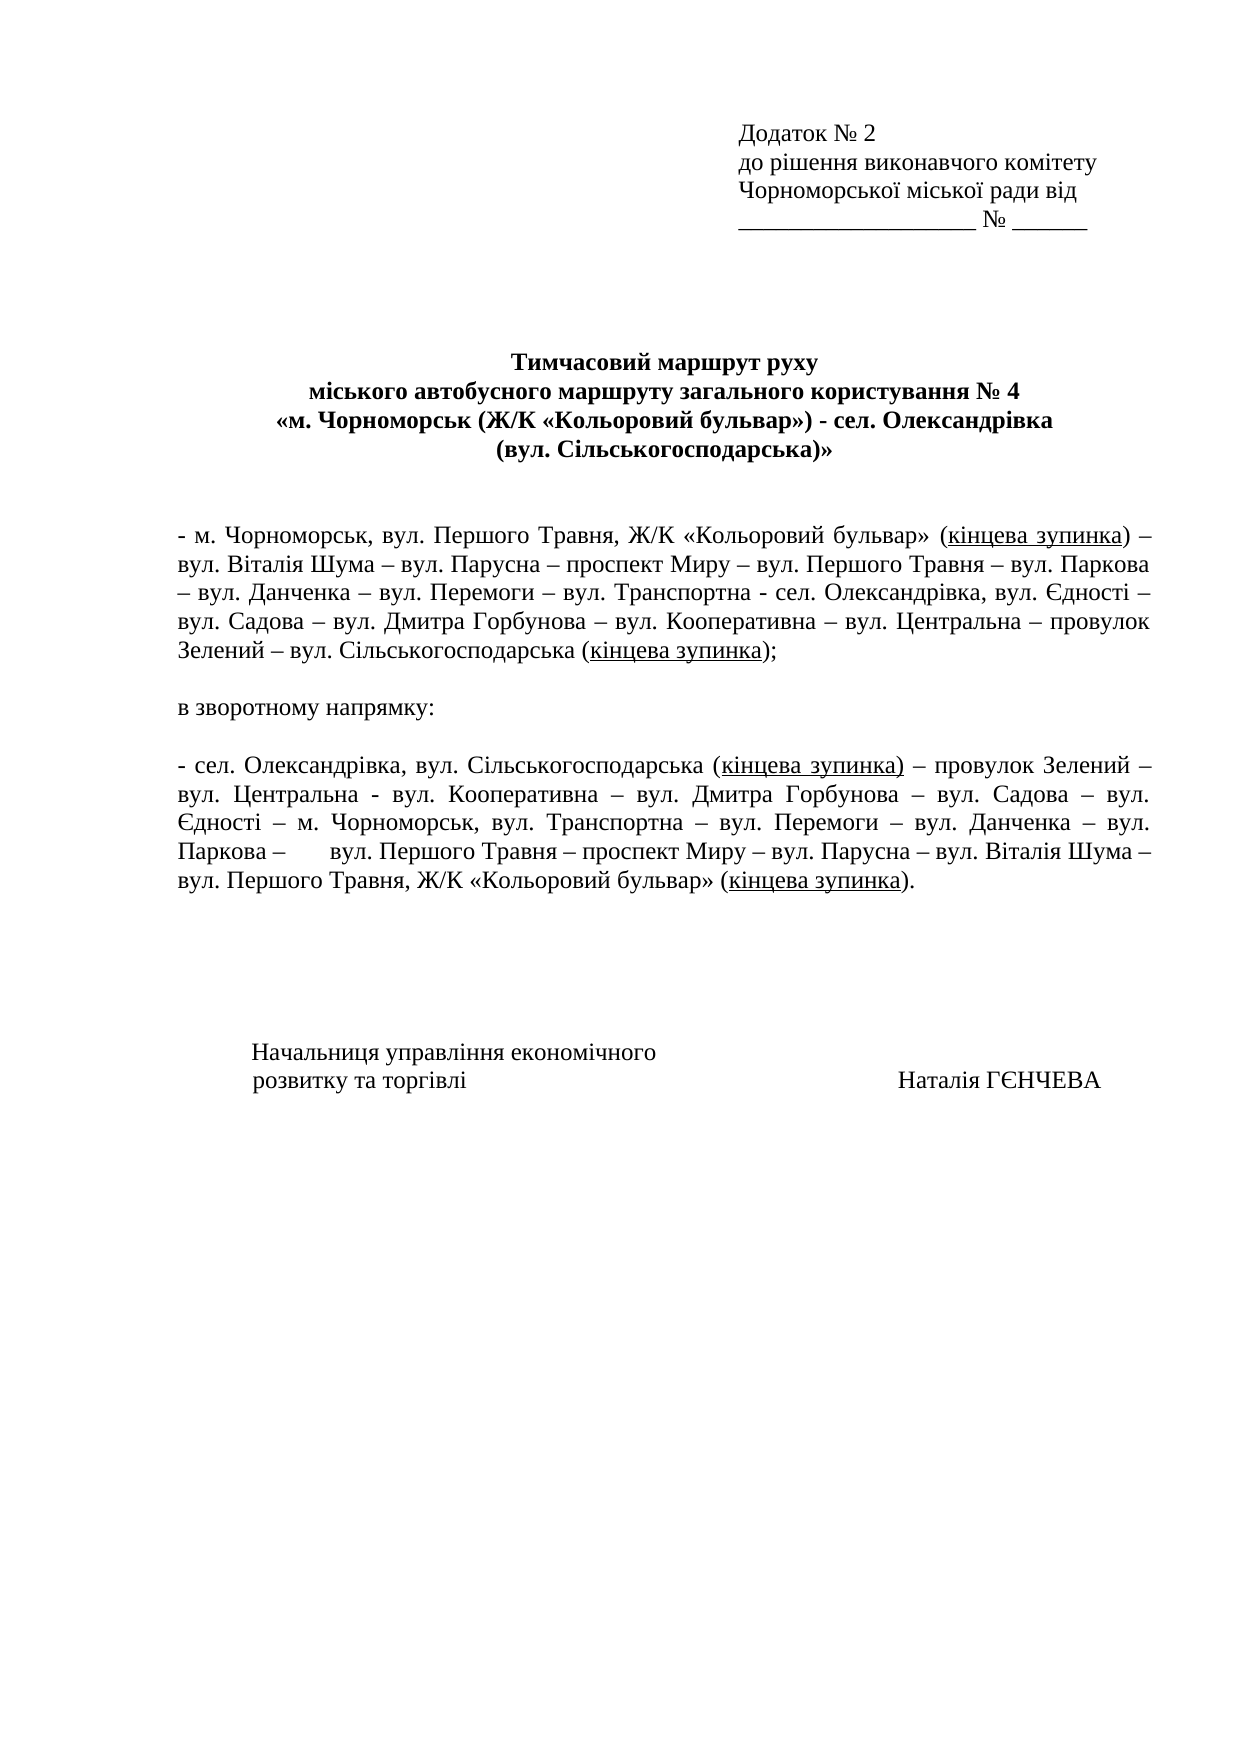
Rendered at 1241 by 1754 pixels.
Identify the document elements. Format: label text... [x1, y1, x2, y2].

text - сел. Олександрівка, вул. Сільськогосподарська (кінцева зупинка) – провулок Зелений – вул. Центральна - вул. Кооперативна – вул. Дмитра Горбунова – вул. Садова – вул. Єдності – м. Чорноморськ, вул. Транспортна – вул. Перемоги – вул. Данченка – вул. Паркова – вул. Першого Травня – проспект Миру – вул. Парусна – вул. Віталія Шума – вул. Першого Травня, Ж/К «Кольоровий бульвар» (кінцева зупинка). [177, 750, 1152, 894]
text Тимчасовий маршрут руху [177, 347, 1152, 376]
text ___________________ № ______ [738, 204, 1152, 233]
text до рішення виконавчого комітету Чорноморської міської ради від [738, 147, 1152, 204]
text Начальниця управління економічного [177, 1037, 1152, 1065]
text в зворотному напрямку: [177, 692, 1152, 721]
text розвитку та торгівлі Наталія ГЄНЧЕВА [177, 1065, 1152, 1094]
text міського автобусного маршруту загального користування № 4 [177, 376, 1152, 405]
text - м. Чорноморськ, вул. Першого Травня, Ж/К «Кольоровий бульвар» (кінцева зупинка) – вул. Віталія Шума – вул. Парусна – проспект Миру – вул. Першого Травня – вул. Паркова – вул. Данченка – вул. Перемоги – вул. Транспортна - сел. Олександрівка, вул. Єдності – вул. Садова – вул. Дмитра Горбунова – вул. Кооперативна – вул. Центральна – провулок Зелений – вул. Сільськогосподарська (кінцева зупинка); [177, 520, 1152, 664]
text «м. Чорноморськ (Ж/К «Кольоровий бульвар») - сел. Олександрівка (вул. Сільськогосподарська)» [177, 405, 1152, 462]
text Додаток № 2 [738, 118, 1152, 147]
